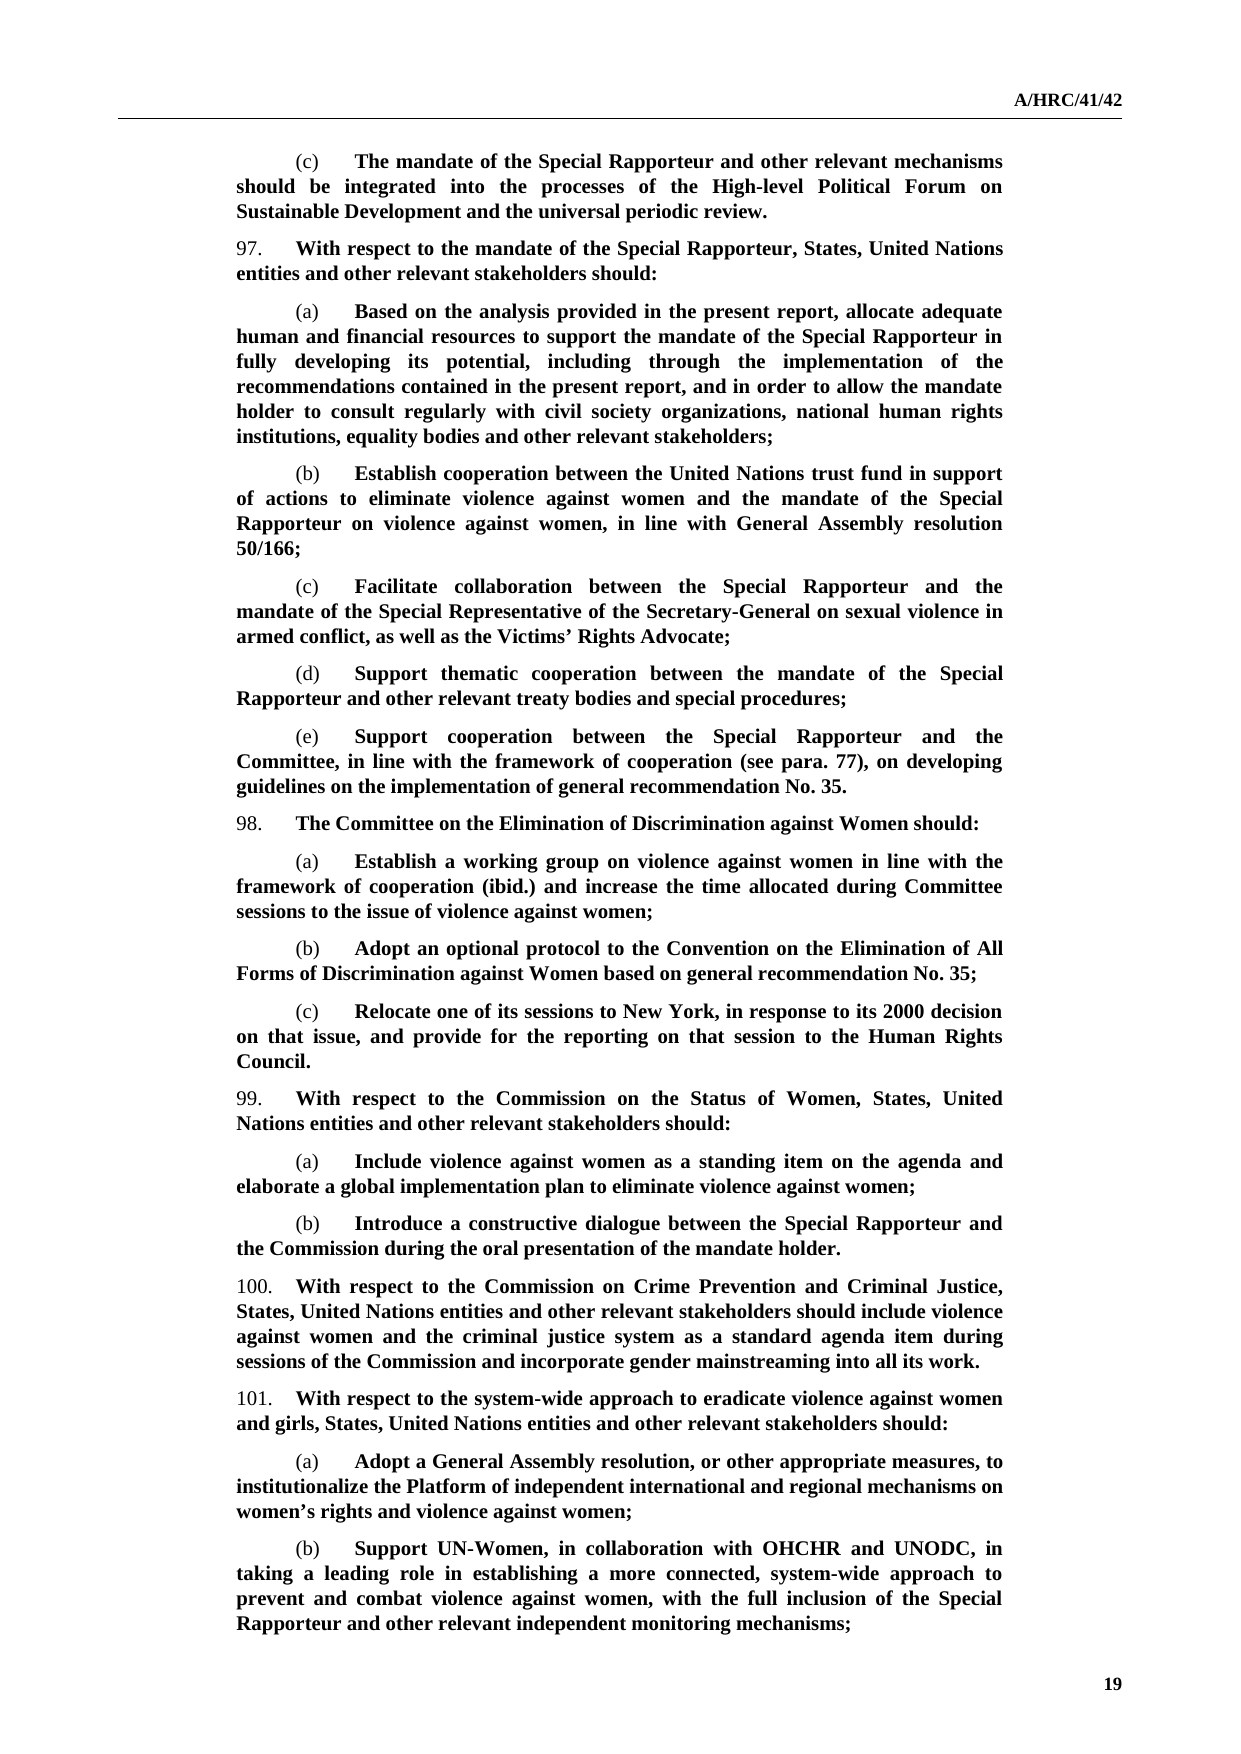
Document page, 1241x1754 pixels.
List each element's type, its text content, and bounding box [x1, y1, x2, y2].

text (e) Support cooperation between the Special Rapporteur and the Committee, in line with the framework of cooperation (see para. 77), on developing guidelines on the implementation of general recommendation No. 35. [236, 723, 1004, 798]
text (a) Adopt a General Assembly resolution, or other appropriate measures, to institutionalize the Platform of independent international and regional mechanisms on women’s rights and violence against women; [236, 1448, 1004, 1523]
text (b) Support UN-Women, in collaboration with OHCHR and UNODC, in taking a leading role in establishing a more connected, system-wide approach to prevent and combat violence against women, with the full inclusion of the Special Rapporteur and other relevant independent monitoring mechanisms; [236, 1535, 1004, 1635]
text 99. With respect to the Commission on the Status of Women, States, United Nations entities and other relevant stakeholders should: [236, 1085, 1004, 1135]
text (b) Introduce a constructive dialogue between the Special Rapporteur and the Commission during the oral presentation of the mandate holder. [236, 1210, 1004, 1260]
text (c) Facilitate collaboration between the Special Rapporteur and the mandate of the Special Representative of the Secretary-General on sexual violence in armed conflict, as well as the Victims’ Rights Advocate; [236, 573, 1004, 648]
text 100. With respect to the Commission on Crime Prevention and Criminal Justice, States, United Nations entities and other relevant stakeholders should include violence against women and the criminal justice system as a standard agenda item during sessions of the Commission and incorporate gender mainstreaming into all its work. [236, 1273, 1004, 1373]
text (a) Based on the analysis provided in the present report, allocate adequate human and financial resources to support the mandate of the Special Rapporteur in fully developing its potential, including through the implementation of the recommendations contained in the present report, and in order to allow the mandate holder to consult regularly with civil society organizations, national human rights institutions, equality bodies and other relevant stakeholders; [236, 298, 1004, 448]
text 97. With respect to the mandate of the Special Rapporteur, States, United Nations entities and other relevant stakeholders should: [236, 235, 1004, 285]
text (b) Adopt an optional protocol to the Convention on the Elimination of All Forms of Discrimination against Women based on general recommendation No. 35; [236, 935, 1004, 985]
text (c) The mandate of the Special Rapporteur and other relevant mechanisms should be integrated into the processes of the High-level Political Forum on Sustainable Development and the universal periodic review. [236, 148, 1004, 223]
text 101. With respect to the system-wide approach to eradicate violence against women and girls, States, United Nations entities and other relevant stakeholders should: [236, 1385, 1004, 1435]
text (c) Relocate one of its sessions to New York, in response to its 2000 decision on that issue, and provide for the reporting on that session to the Human Rights Council. [236, 998, 1004, 1073]
text (d) Support thematic cooperation between the mandate of the Special Rapporteur and other relevant treaty bodies and special procedures; [236, 660, 1004, 710]
text (a) Establish a working group on violence against women in line with the framework of cooperation (ibid.) and increase the time allocated during Committee sessions to the issue of violence against women; [236, 848, 1004, 923]
text (b) Establish cooperation between the United Nations trust fund in support of actions to eliminate violence against women and the mandate of the Special Rapporteur on violence against women, in line with General Assembly resolution 50/166; [236, 460, 1004, 560]
text (a) Include violence against women as a standing item on the agenda and elaborate a global implementation plan to eliminate violence against women; [236, 1148, 1004, 1198]
text 98. The Committee on the Elimination of Discrimination against Women should: [236, 810, 1004, 835]
